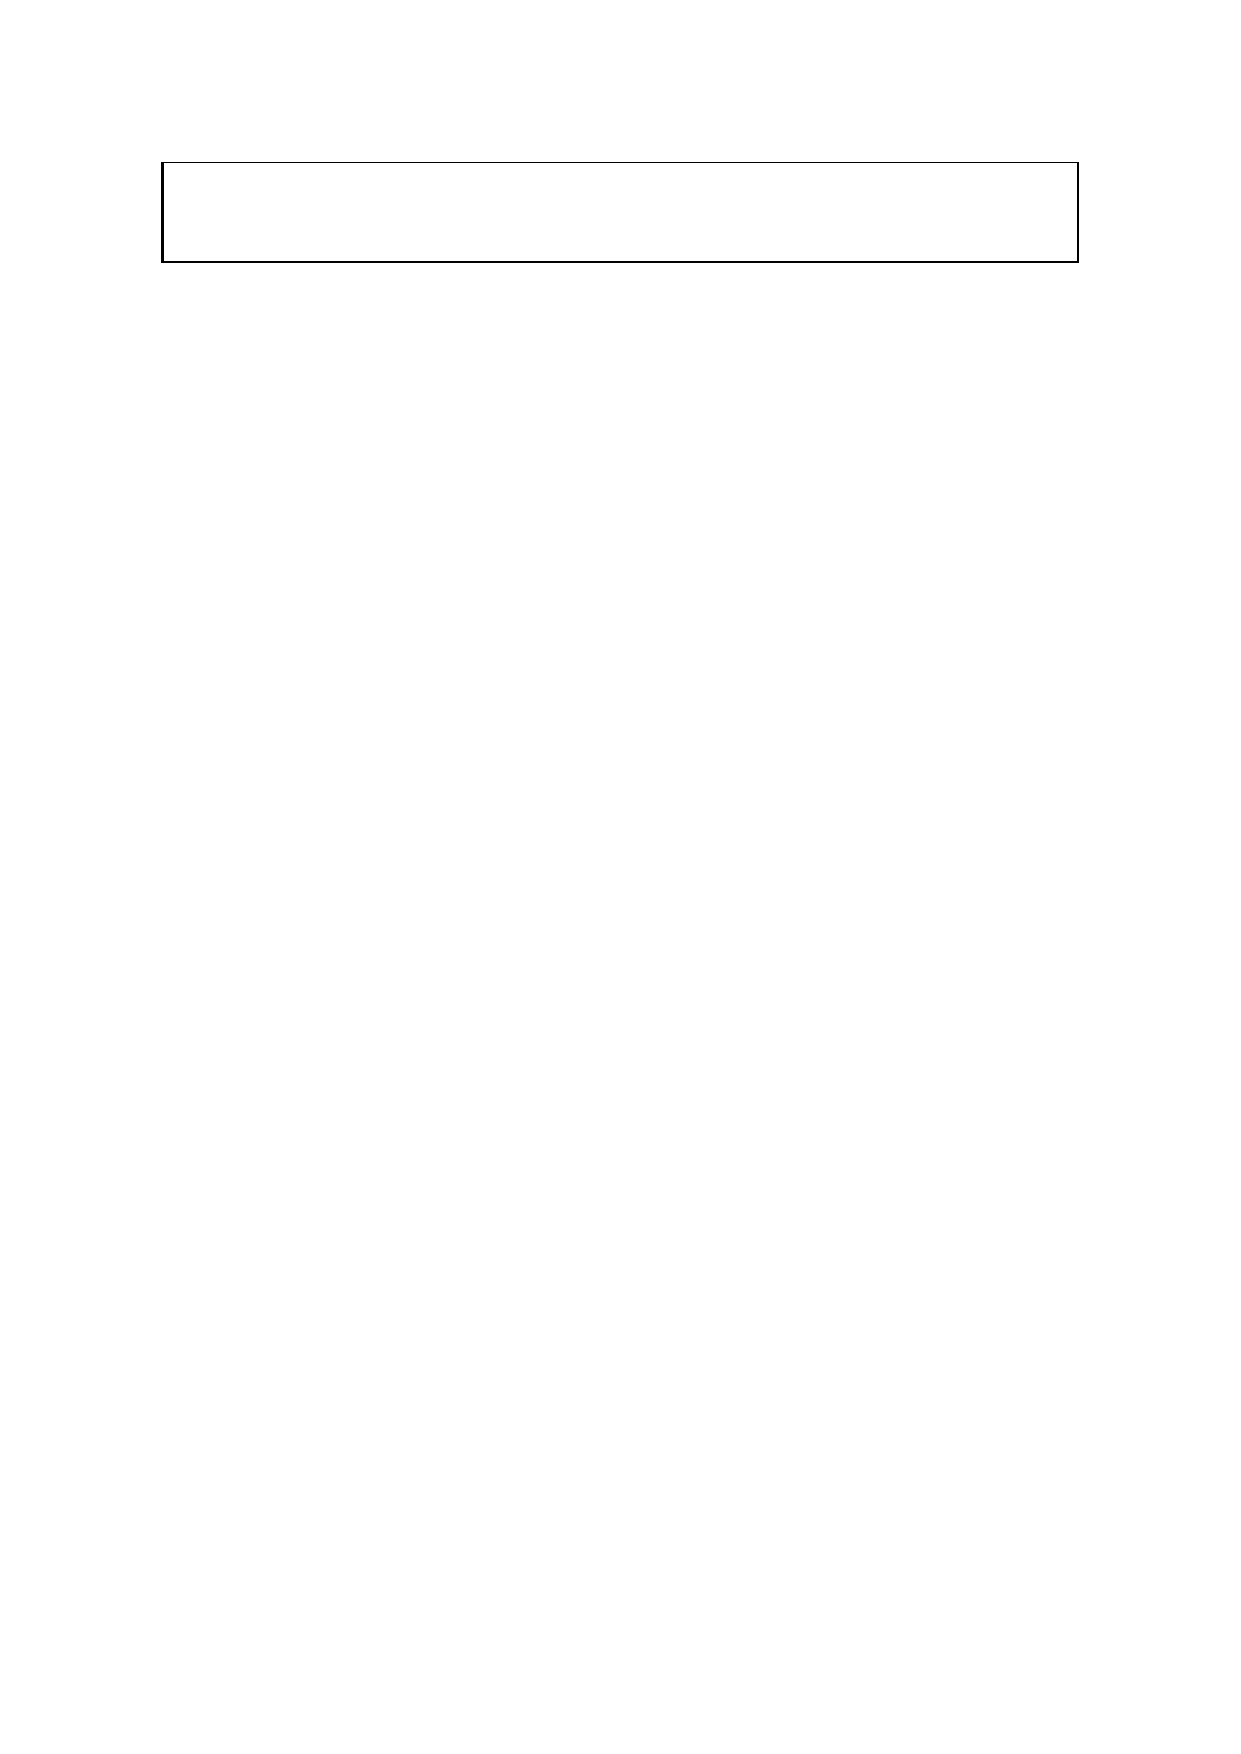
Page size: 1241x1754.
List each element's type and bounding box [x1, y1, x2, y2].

table_cell [164, 163, 1077, 261]
